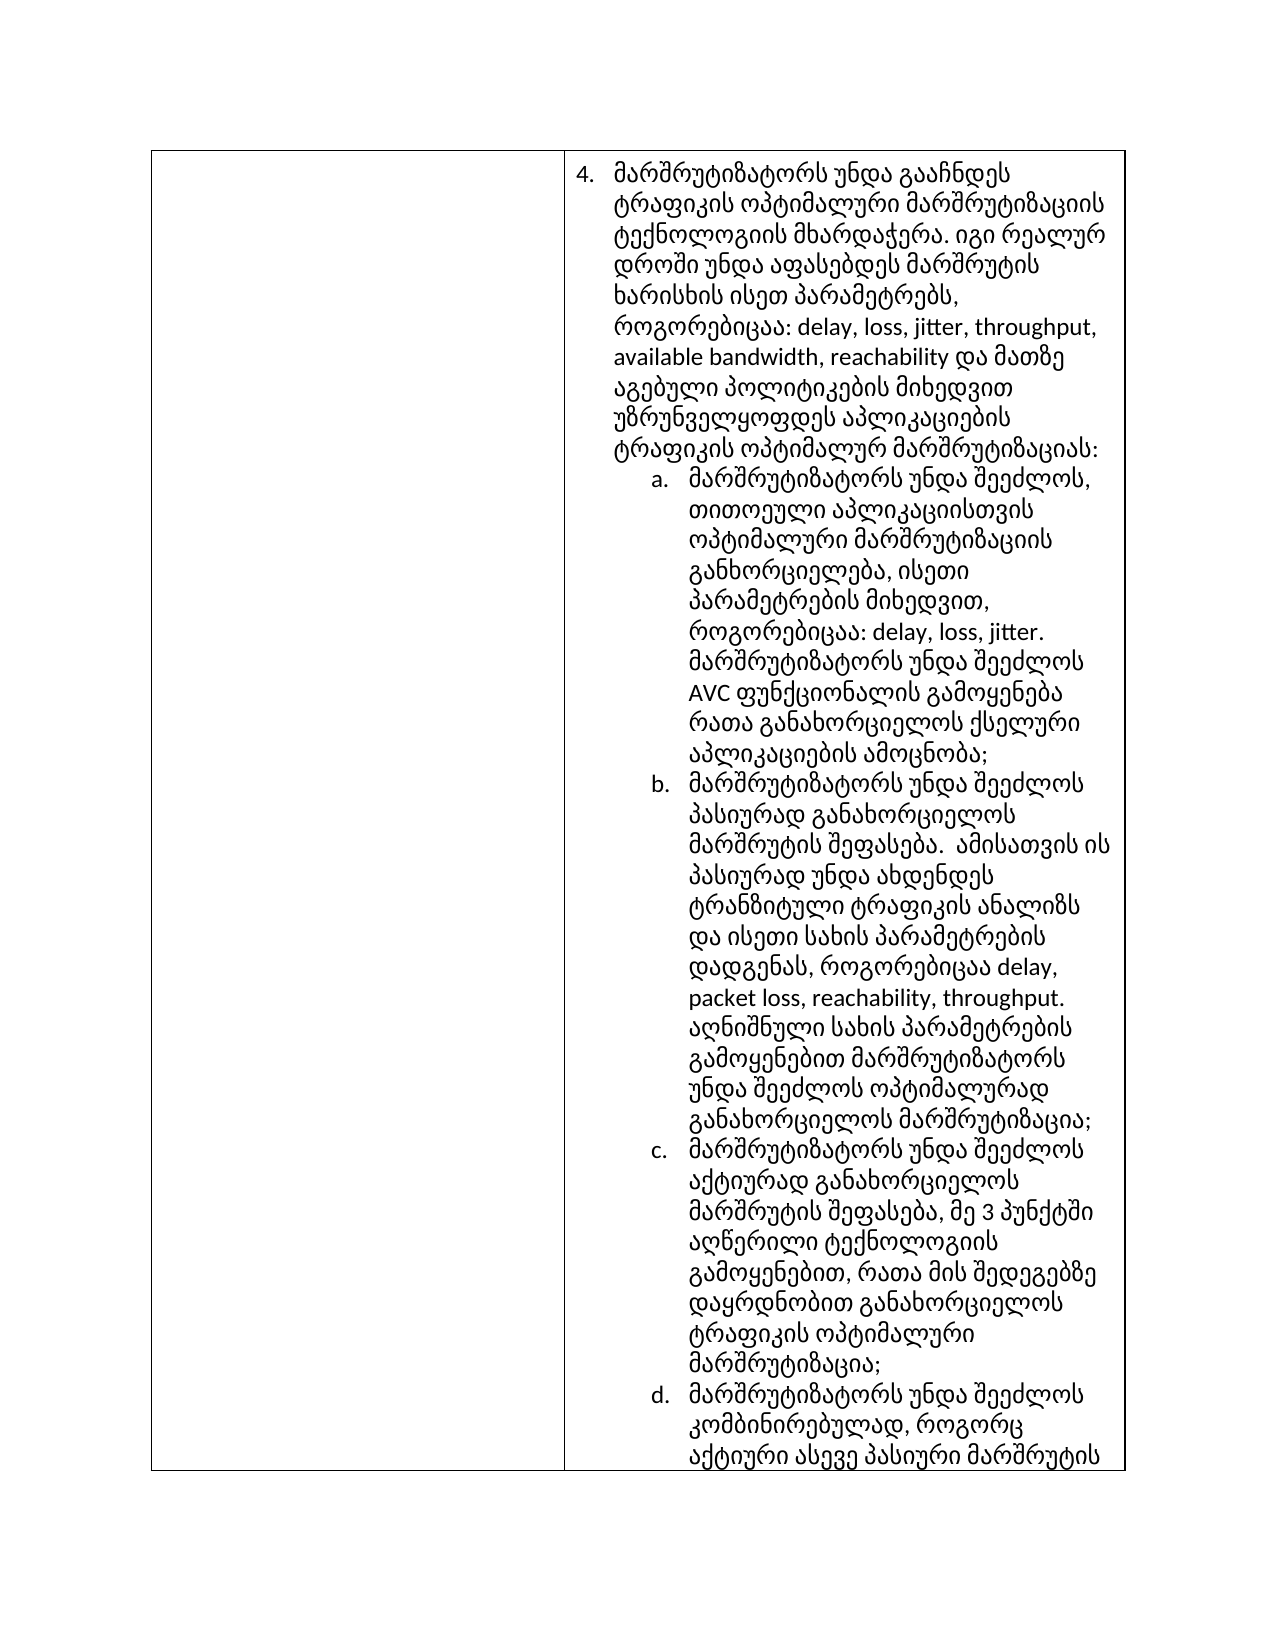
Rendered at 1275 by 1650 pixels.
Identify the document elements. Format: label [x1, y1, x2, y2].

table_cell [152, 151, 564, 1470]
table_cell [565, 151, 1124, 1470]
